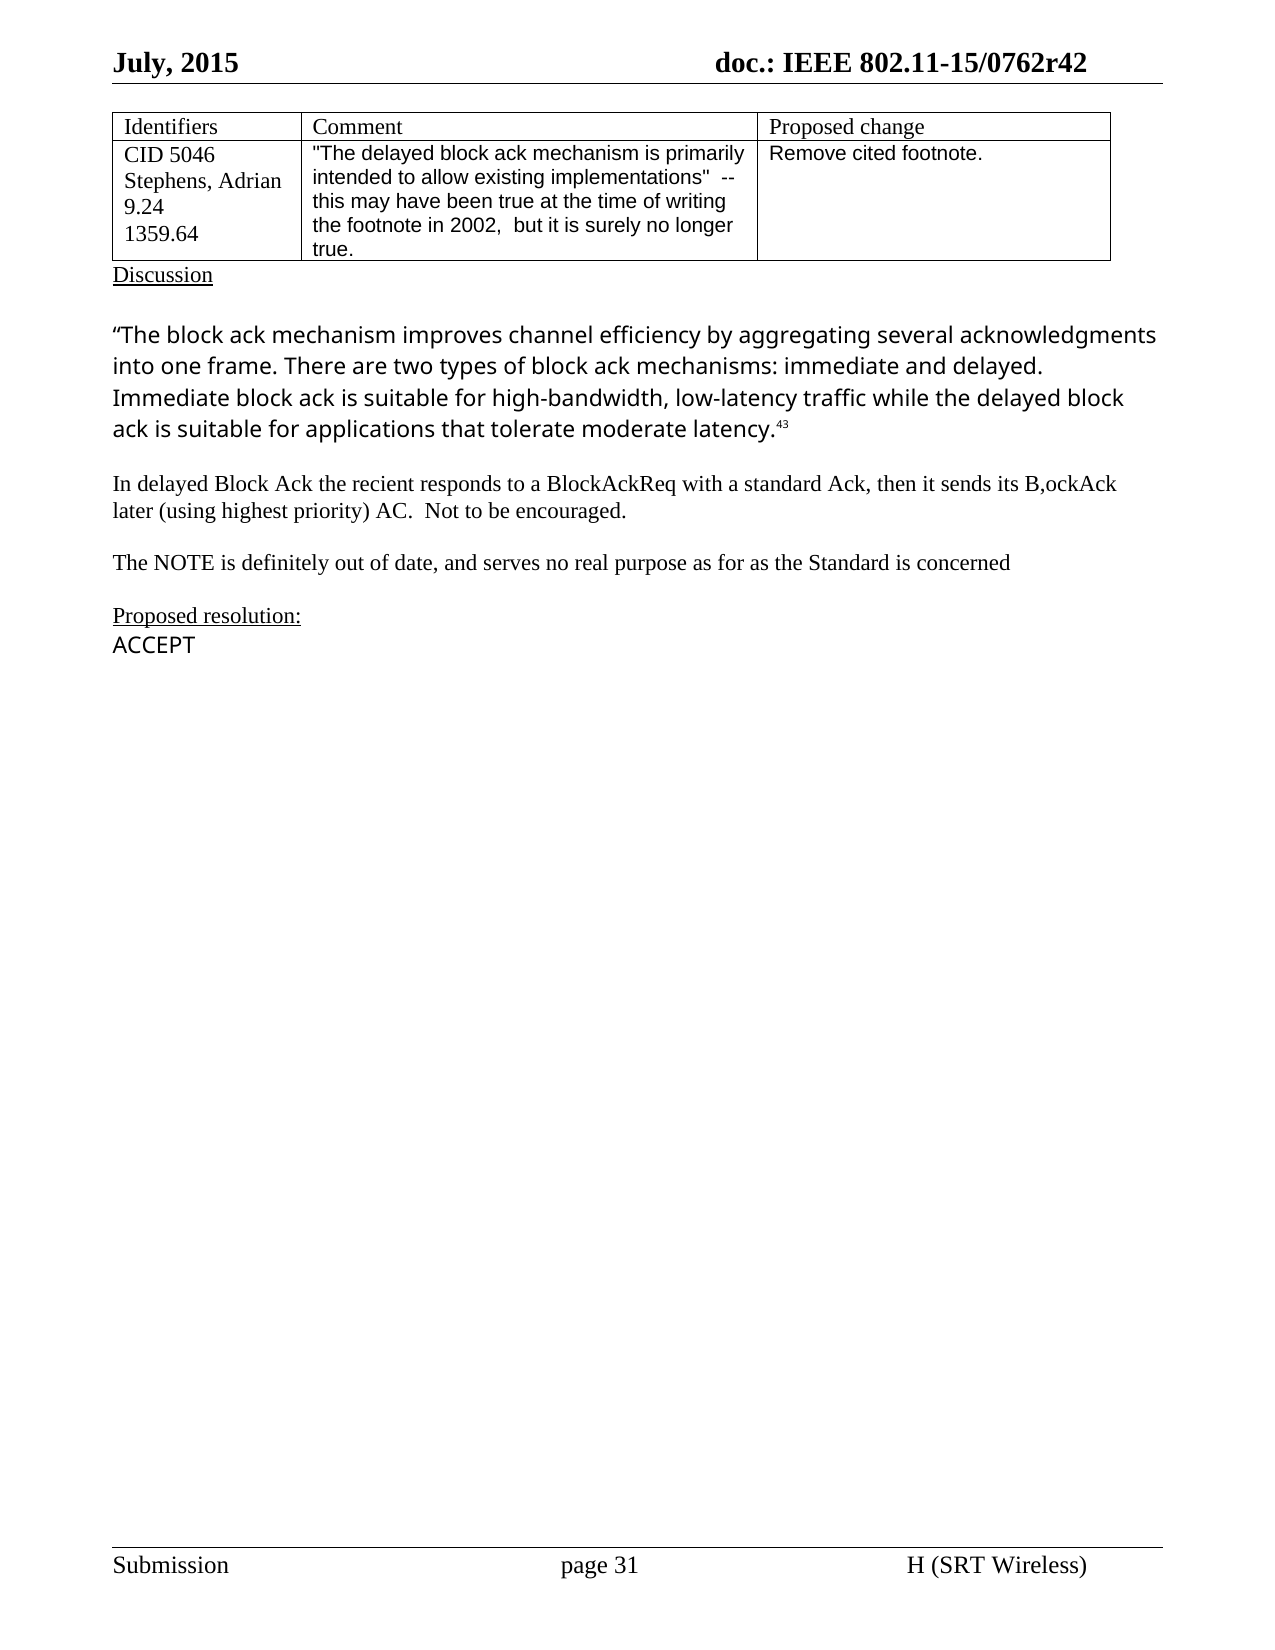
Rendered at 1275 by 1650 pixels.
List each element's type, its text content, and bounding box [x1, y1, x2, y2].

table_header Proposed change [758, 113, 1110, 139]
text In delayed Block Ack the recient responds to a BlockAckReq with a standard Ack, then it sends its B,ockAck later (using highest priority) AC. Not to be encouraged. [112, 470, 1163, 523]
table_cell CID 5046 Stephens, Adrian 9.24 1359.64 [113, 141, 301, 260]
table_header Identifiers [113, 113, 301, 139]
table_cell Remove cited footnote. [758, 141, 1110, 260]
text ACCEPT [112, 628, 1163, 660]
text The NOTE is definitely out of date, and serves no real purpose as for as the Standard is concerned [112, 549, 1163, 576]
text “The block ack mechanism improves channel efficiency by aggregating several acknowledgments into one frame. There are two types of block ack mechanisms: immediate and delayed. Immediate block ack is suitable for high-bandwidth, low-latency traffic while the delayed block ack is suitable for applications that tolerate moderate latency.43 [112, 319, 1163, 444]
text Discussion [112, 261, 1163, 288]
table_cell "The delayed block ack mechanism is primarily intended to allow existing implementations" -- this may have been true at the time of writing the footnote in 2002, but it is surely no longer true. [302, 141, 757, 260]
table_header Comment [302, 113, 757, 139]
text Proposed resolution: [112, 602, 1163, 628]
